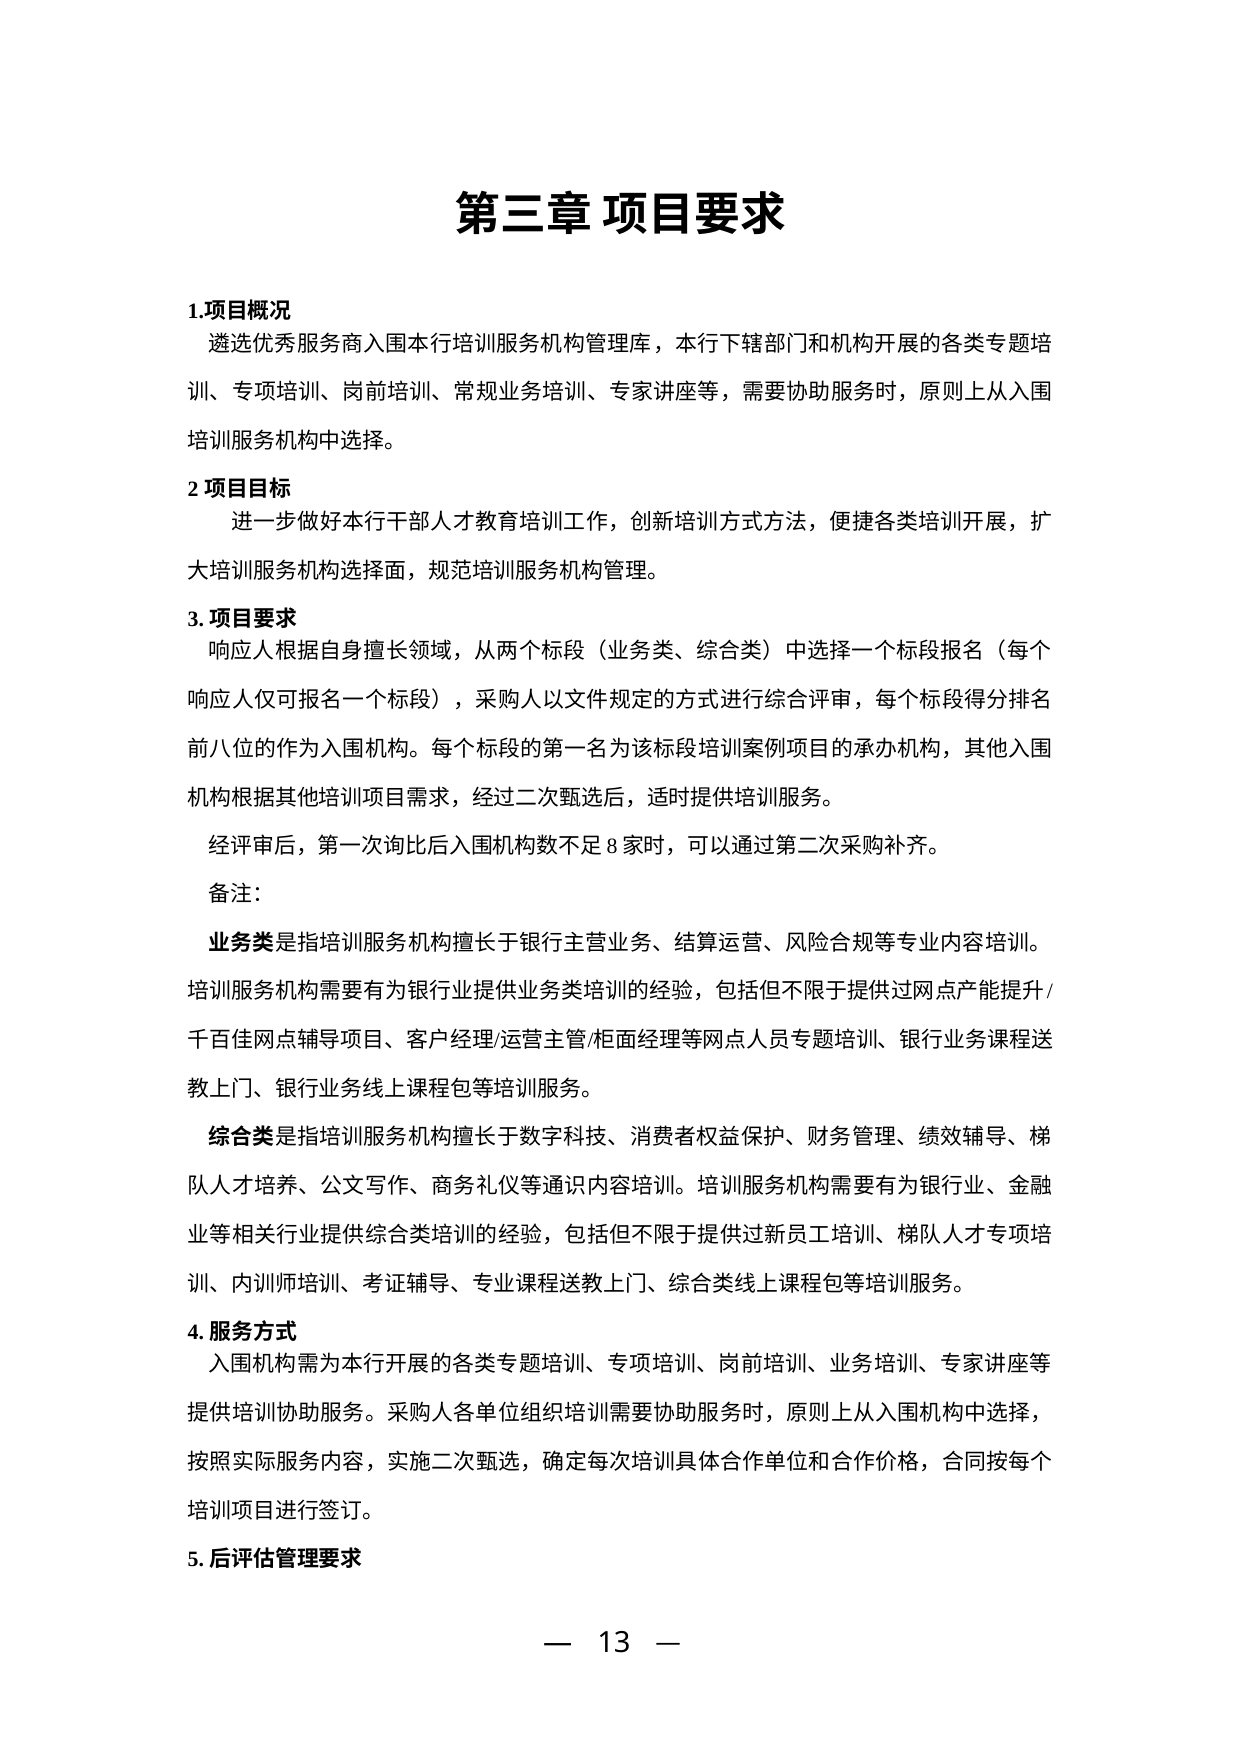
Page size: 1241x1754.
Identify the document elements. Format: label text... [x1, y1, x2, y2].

text 入围机构需为本行开展的各类专题培训、专项培训、岗前培训、业务培训、专家讲座等提供培训协助服务。采购人各单位组织培训需要协助服务时，原则上从入围机构中选择，按照实际服务内容，实施二次甄选，确定每次培训具体合作单位和合作价格，合同按每个培训项目进行签订。 [187, 1346, 1053, 1525]
subtitle 3. 项目要求 [187, 601, 1053, 633]
subtitle 1.项目概况 [187, 293, 1053, 325]
text 综合类是指培训服务机构擅长于数字科技、消费者权益保护、财务管理、绩效辅导、梯队人才培养、公文写作、商务礼仪等通识内容培训。培训服务机构需要有为银行业、金融业等相关行业提供综合类培训的经验，包括但不限于提供过新员工培训、梯队人才专项培训、内训师培训、考证辅导、专业课程送教上门、综合类线上课程包等培训服务。 [187, 1119, 1053, 1298]
subtitle 2 项目目标 [187, 471, 1053, 503]
text 业务类是指培训服务机构擅长于银行主营业务、结算运营、风险合规等专业内容培训。培训服务机构需要有为银行业提供业务类培训的经验，包括但不限于提供过网点产能提升/千百佳网点辅导项目、客户经理/运营主管/柜面经理等网点人员专题培训、银行业务课程送教上门、银行业务线上课程包等培训服务。 [187, 924, 1053, 1103]
subtitle 4. 服务方式 [187, 1313, 1053, 1346]
text 备注： [187, 876, 1053, 908]
text 第三章 项目要求 [187, 162, 1053, 259]
text 遴选优秀服务商入围本行培训服务机构管理库，本行下辖部门和机构开展的各类专题培训、专项培训、岗前培训、常规业务培训、专家讲座等，需要协助服务时，原则上从入围培训服务机构中选择。 [187, 325, 1053, 455]
subtitle 5. 后评估管理要求 [187, 1541, 1053, 1573]
text 进一步做好本行干部人才教育培训工作，创新培训方式方法，便捷各类培训开展，扩大培训服务机构选择面，规范培训服务机构管理。 [187, 503, 1053, 585]
text 响应人根据自身擅长领域，从两个标段（业务类、综合类）中选择一个标段报名（每个响应人仅可报名一个标段），采购人以文件规定的方式进行综合评审，每个标段得分排名前八位的作为入围机构。每个标段的第一名为该标段培训案例项目的承办机构，其他入围机构根据其他培训项目需求，经过二次甄选后，适时提供培训服务。 [187, 633, 1053, 812]
text 经评审后，第一次询比后入围机构数不足8家时，可以通过第二次采购补齐。 [187, 828, 1053, 860]
